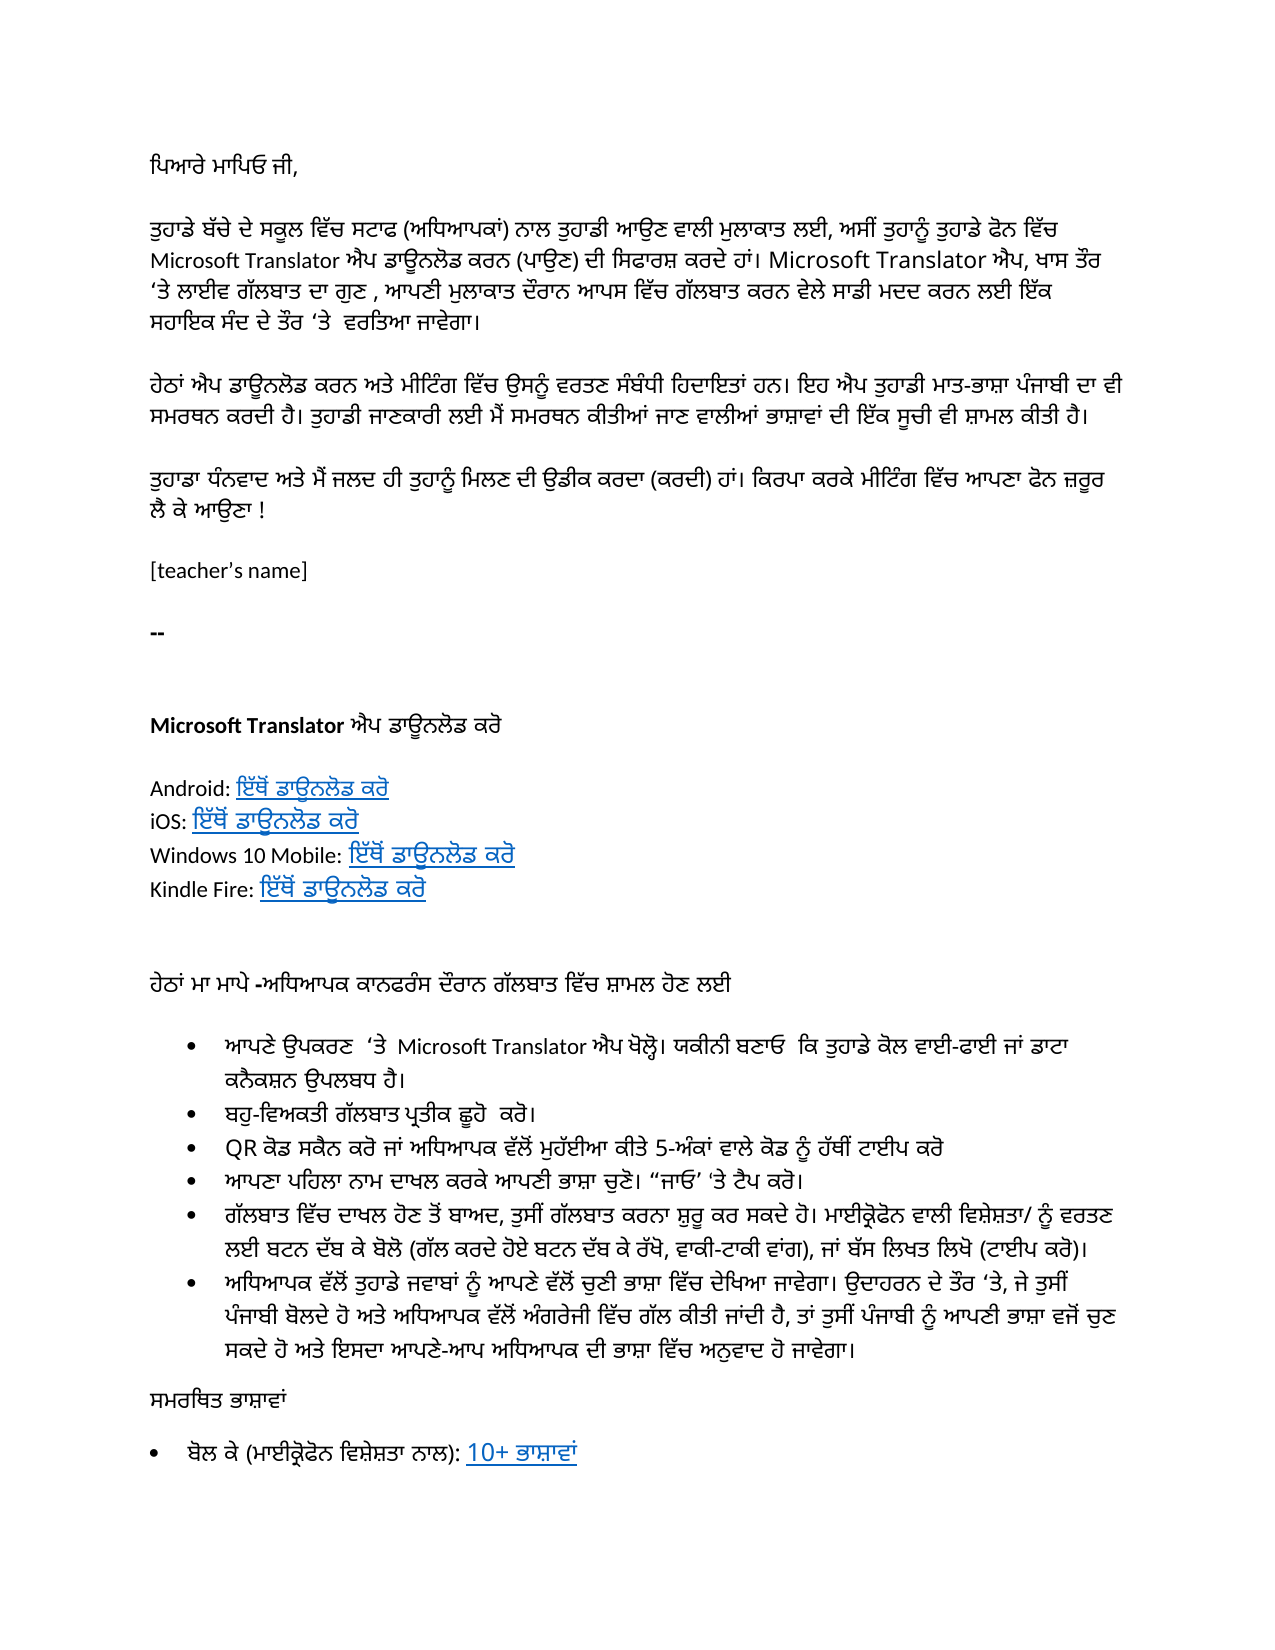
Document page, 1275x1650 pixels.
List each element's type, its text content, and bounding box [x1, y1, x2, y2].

text Kindle Fire: ਇੱਥੋਂ ਡਾਊਨਲੋਡ ਕਰੋ [150, 871, 1125, 905]
list ਆਪਣਾ ਪਹਿਲਾ ਨਾਮ ਦਾਖਲ ਕਰਕੇ ਆਪਣੀ ਭਾਸ਼ਾ ਚੁਣੋ। “ਜਾਓ’ ‘ਤੇ ਟੈਪ ਕਰੋ। [187, 1165, 1125, 1196]
text [teacher’s name] [150, 556, 1125, 584]
text ਤੁਹਾਡੇ ਬੱਚੇ ਦੇ ਸਕੂਲ ਵਿੱਚ ਸਟਾਫ (ਅਧਿਆਪਕਾਂ) ਨਾਲ ਤੁਹਾਡੀ ਆਉਣ ਵਾਲੀ ਮੁਲਾਕਾਤ ਲਈ, ਅਸੀਂ ਤੁਹਾਨੂੰ ਤੁਹਾਡੇ ਫੋਨ ਵਿੱਚ Microsoft Translator ਐਪ ਡਾਊਨਲੋਡ ਕਰਨ (ਪਾਉਣ) ਦੀ ਸਿਫਾਰਸ਼ ਕਰਦੇ ਹਾਂ। Microsoft Translator ਐਪ, ਖਾਸ ਤੌਰ ‘ਤੇ ਲਾਈਵ ਗੱਲਬਾਤ ਦਾ ਗੁਣ , ਆਪਣੀ ਮੁਲਾਕਾਤ ਦੌਰਾਨ ਆਪਸ ਵਿੱਚ ਗੱਲਬਾਤ ਕਰਨ ਵੇਲੇ ਸਾਡੀ ਮਦਦ ਕਰਨ ਲਈ ਇੱਕ ਸਹਾਇਕ ਸੰਦ ਦੇ ਤੌਰ ‘ਤੇ ਵਰਤਿਆ ਜਾਵੇਗਾ। [150, 212, 1125, 337]
text Microsoft Translator ਐਪ ਡਾਊਨਲੋਡ ਕਰੋ [150, 709, 1125, 741]
list QR ਕੋਡ ਸਕੈਨ ਕਰੋ ਜਾਂ ਅਧਿਆਪਕ ਵੱਲੋਂ ਮੁਹੱਈਆ ਕੀਤੇ 5-ਅੰਕਾਂ ਵਾਲੇ ਕੋਡ ਨੂੰ ਹੱਥੀਂ ਟਾਈਪ ਕਰੋ [187, 1131, 1125, 1163]
list ਬੋਲ ਕੇ (ਮਾਈਕ੍ਰੋਫੋਨ ਵਿਸ਼ੇਸ਼ਤਾ ਨਾਲ): 10+ ਭਾਸ਼ਾਵਾਂ [150, 1435, 1125, 1469]
list ਗੱਲਬਾਤ ਵਿੱਚ ਦਾਖਲ ਹੋਣ ਤੋਂ ਬਾਅਦ, ਤੁਸੀਂ ਗੱਲਬਾਤ ਕਰਨਾ ਸ਼ੁਰੂ ਕਰ ਸਕਦੇ ਹੋ। ਮਾਈਕ੍ਰੋਫੋਨ ਵਾਲੀ ਵਿਸ਼ੇਸ਼ਤਾ/ ਨੂੰ ਵਰਤਣ ਲਈ ਬਟਨ ਦੱਬ ਕੇ ਬੋਲੋ (ਗੱਲ ਕਰਦੇ ਹੋਏ ਬਟਨ ਦੱਬ ਕੇ ਰੱਖੋ, ਵਾਕੀ-ਟਾਕੀ ਵਾਂਗ), ਜਾਂ ਬੱਸ ਲਿਖਤ ਲਿਖੋ (ਟਾਈਪ ਕਰੋ)। [187, 1199, 1125, 1264]
text Android: ਇੱਥੋਂ ਡਾਊਨਲੋਡ ਕਰੋ [150, 772, 1125, 803]
list ਆਪਣੇ ਉਪਕਰਣ ‘ਤੇ Microsoft Translator ਐਪ ਖੋਲ੍ਹੋ। ਯਕੀਨੀ ਬਣਾਓ ਕਿ ਤੁਹਾਡੇ ਕੋਲ ਵਾਈ-ਫਾਈ ਜਾਂ ਡਾਟਾ ਕਨੈਕਸ਼ਨ ਉਪਲਬਧ ਹੈ। [187, 1030, 1125, 1095]
text iOS: ਇੱਥੋਂ ਡਾਊਨਲੋਡ ਕਰੋ [150, 803, 1125, 837]
list ਬਹੁ-ਵਿਅਕਤੀ ਗੱਲਬਾਤ ਪ੍ਰਤੀਕ ਛੂਹੋ ਕਰੋ। [187, 1098, 1125, 1129]
text ਪਿਆਰੇ ਮਾਪਿਓ ਜੀ, [150, 150, 1125, 181]
text ਹੇਠਾਂ ਮਾ ਮਾਪੇ -ਅਧਿਆਪਕ ਕਾਨਫਰੰਸ ਦੌਰਾਨ ਗੱਲਬਾਤ ਵਿੱਚ ਸ਼ਾਮਲ ਹੋਣ ਲਈ [150, 968, 1125, 999]
text -- [150, 616, 1125, 647]
list ਅਧਿਆਪਕ ਵੱਲੋਂ ਤੁਹਾਡੇ ਜਵਾਬਾਂ ਨੂੰ ਆਪਣੇ ਵੱਲੋਂ ਚੁਣੀ ਭਾਸ਼ਾ ਵਿੱਚ ਦੇਖਿਆ ਜਾਵੇਗਾ। ਉਦਾਹਰਨ ਦੇ ਤੌਰ ‘ਤੇ, ਜੇ ਤੁਸੀਂ ਪੰਜਾਬੀ ਬੋਲਦੇ ਹੋ ਅਤੇ ਅਧਿਆਪਕ ਵੱਲੋਂ ਅੰਗਰੇਜੀ ਵਿੱਚ ਗੱਲ ਕੀਤੀ ਜਾਂਦੀ ਹੈ, ਤਾਂ ਤੁਸੀਂ ਪੰਜਾਬੀ ਨੂੰ ਆਪਣੀ ਭਾਸ਼ਾ ਵਜੋਂ ਚੁਣ ਸਕਦੇ ਹੋ ਅਤੇ ਇਸਦਾ ਆਪਣੇ-ਆਪ ਅਧਿਆਪਕ ਦੀ ਭਾਸ਼ਾ ਵਿੱਚ ਅਨੁਵਾਦ ਹੋ ਜਾਵੇਗਾ। [187, 1266, 1125, 1365]
text ਸਮਰਥਿਤ ਭਾਸ਼ਾਵਾਂ [150, 1384, 1125, 1416]
text Windows 10 Mobile: ਇੱਥੋਂ ਡਾਊਨਲੋਡ ਕਰੋ [150, 837, 1125, 871]
text ਹੇਠਾਂ ਐਪ ਡਾਊਨਲੋਡ ਕਰਨ ਅਤੇ ਮੀਟਿੰਗ ਵਿੱਚ ਉਸਨੂੰ ਵਰਤਣ ਸੰਬੰਧੀ ਹਿਦਾਇਤਾਂ ਹਨ। ਇਹ ਐਪ ਤੁਹਾਡੀ ਮਾਤ-ਭਾਸ਼ਾ ਪੰਜਾਬੀ ਦਾ ਵੀ ਸਮਰਥਨ ਕਰਦੀ ਹੈ। ਤੁਹਾਡੀ ਜਾਣਕਾਰੀ ਲਈ ਮੈਂ ਸਮਰਥਨ ਕੀਤੀਆਂ ਜਾਣ ਵਾਲੀਆਂ ਭਾਸ਼ਾਵਾਂ ਦੀ ਇੱਕ ਸੂਚੀ ਵੀ ਸ਼ਾਮਲ ਕੀਤੀ ਹੈ। [150, 369, 1125, 431]
text ਤੁਹਾਡਾ ਧੰਨਵਾਦ ਅਤੇ ਮੈਂ ਜਲਦ ਹੀ ਤੁਹਾਨੂੰ ਮਿਲਣ ਦੀ ਉਡੀਕ ਕਰਦਾ (ਕਰਦੀ) ਹਾਂ। ਕਿਰਪਾ ਕਰਕੇ ਮੀਟਿੰਗ ਵਿੱਚ ਆਪਣਾ ਫੋਨ ਜ਼ਰੂਰ ਲੈ ਕੇ ਆਉਣਾ ! [150, 462, 1125, 525]
